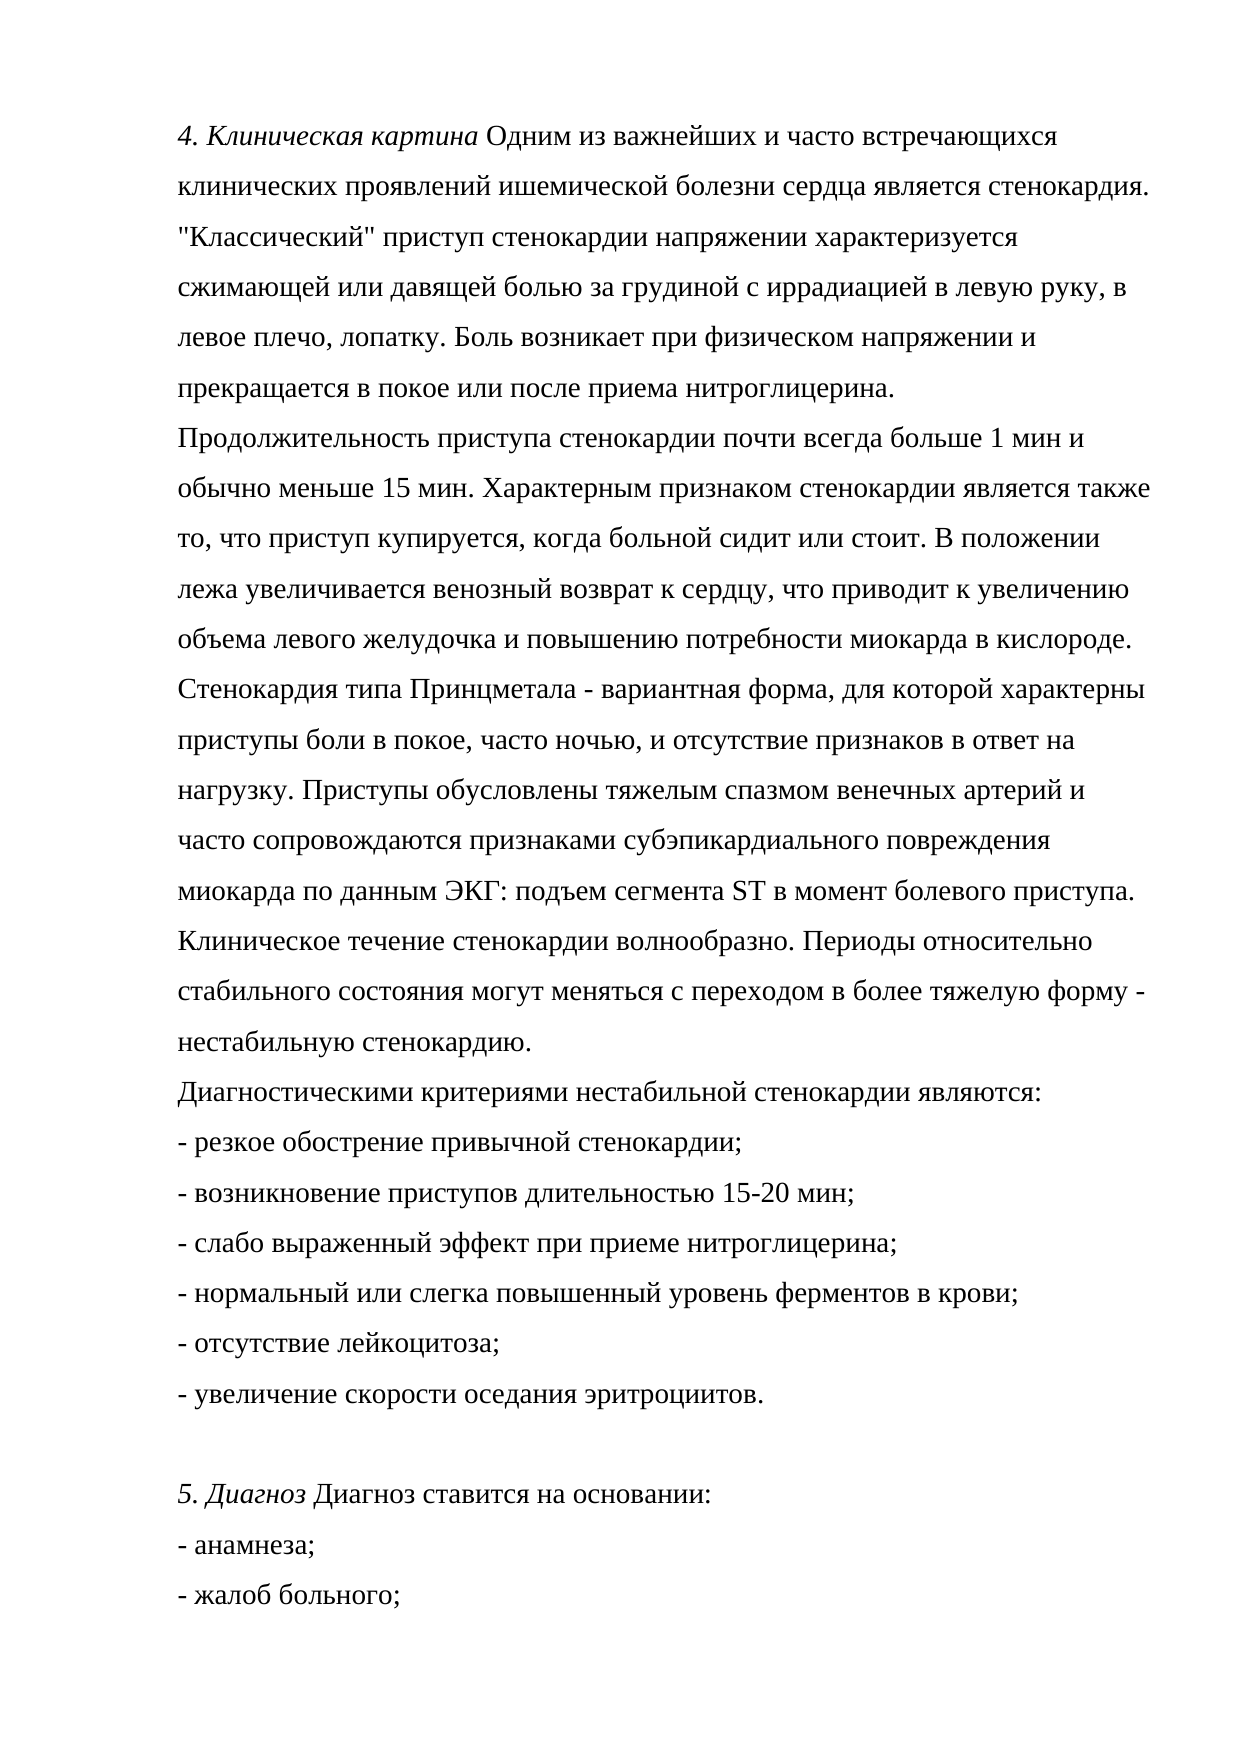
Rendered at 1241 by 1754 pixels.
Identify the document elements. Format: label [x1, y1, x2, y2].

text [177, 118, 1152, 1611]
